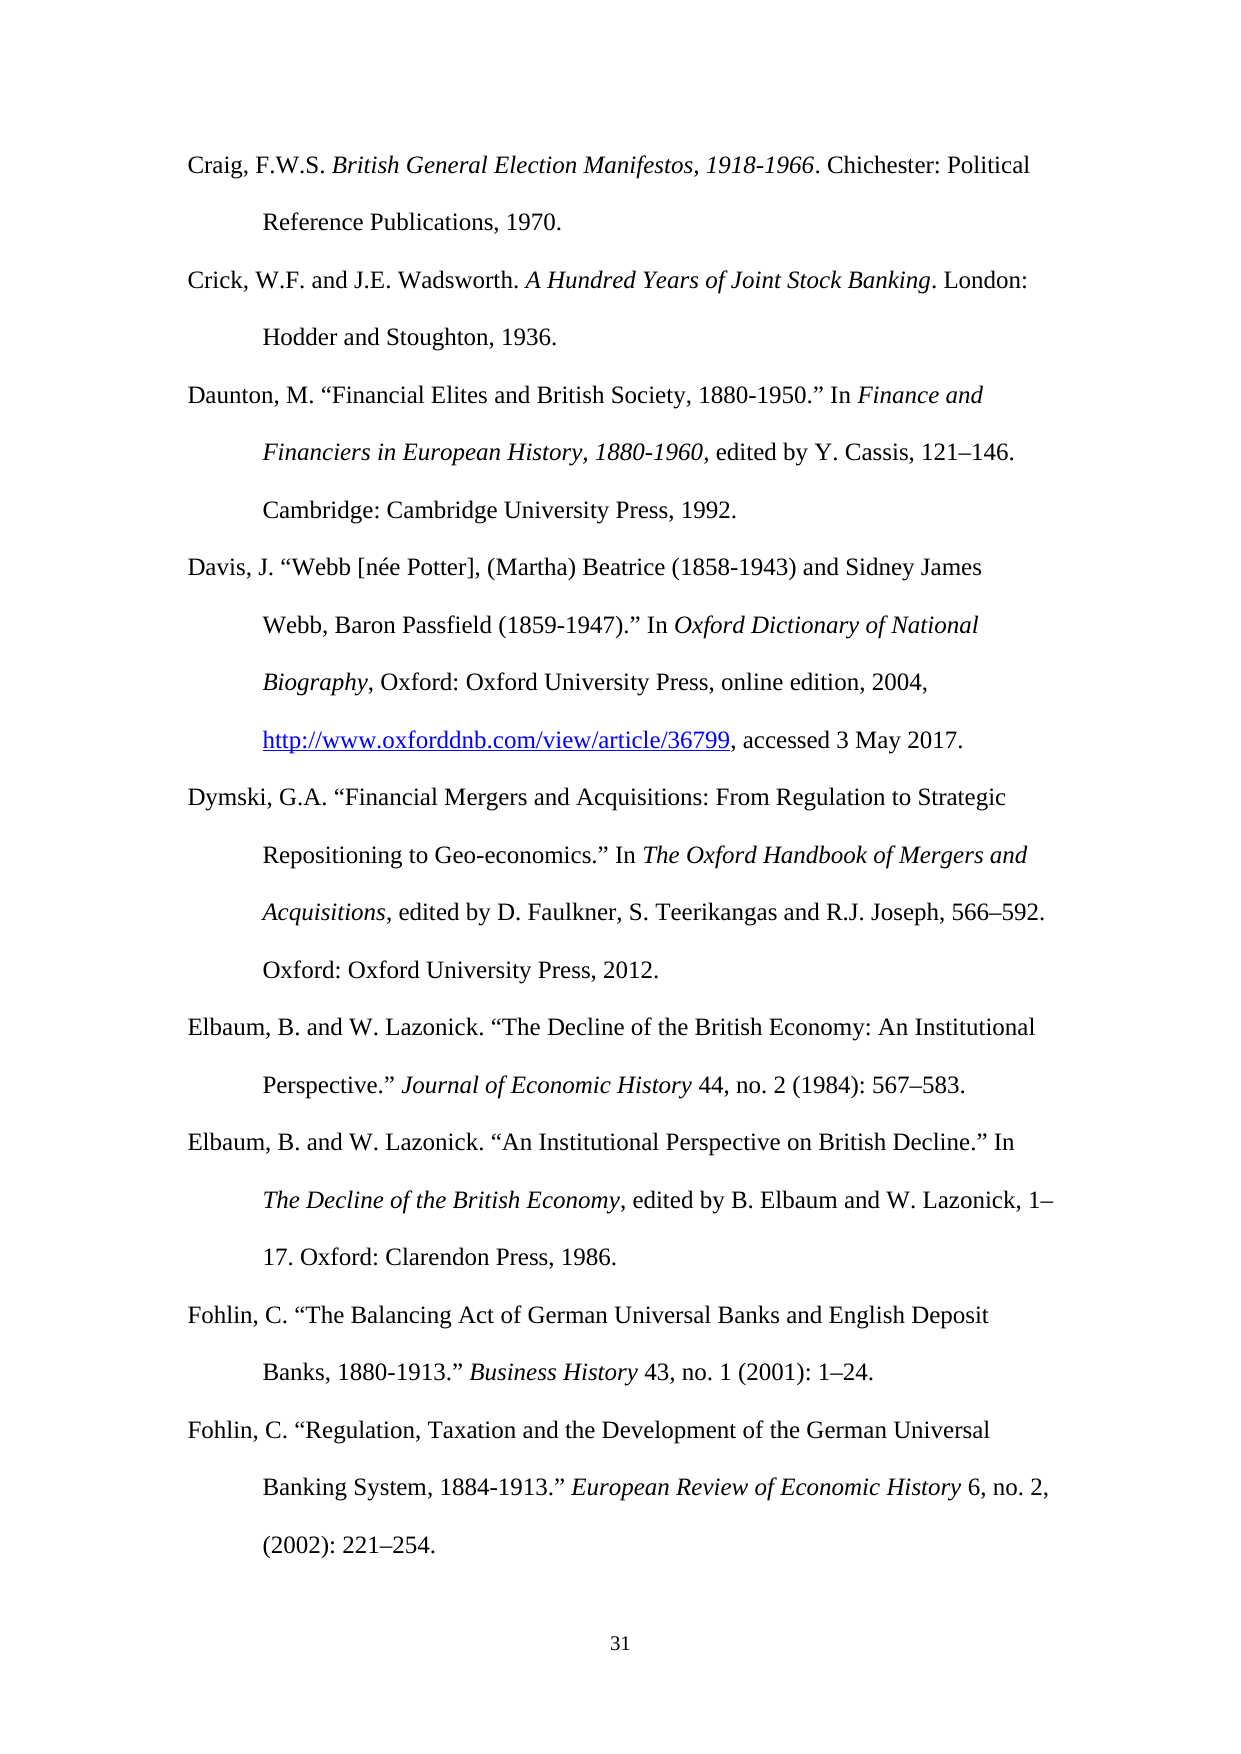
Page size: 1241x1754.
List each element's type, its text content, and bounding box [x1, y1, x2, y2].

text Daunton, M. “Financial Elites and British Society, 1880-1950.” In Finance and Financiers in European History, 1880-1960, edited by Y. Cassis, 121–146. Cambridge: Cambridge University Press, 1992. [187, 380, 1053, 524]
text Elbaum, B. and W. Lazonick. “The Decline of the British Economy: An Institutional Perspective.” Journal of Economic History 44, no. 2 (1984): 567–583. [187, 1012, 1053, 1099]
text Crick, W.F. and J.E. Wadsworth. A Hundred Years of Joint Stock Banking. London: Hodder and Stoughton, 1936. [187, 265, 1053, 351]
text Fohlin, C. “The Balancing Act of German Universal Banks and English Deposit Banks, 1880-1913.” Business History 43, no. 1 (2001): 1–24. [187, 1300, 1053, 1386]
text Davis, J. “Webb [née Potter], (Martha) Beatrice (1858-1943) and Sidney James Webb, Baron Passfield (1859-1947).” In Oxford Dictionary of National Biography, Oxford: Oxford University Press, online edition, 2004, http://www.oxforddnb.com/view/article/36799, accessed 3 May 2017. [187, 552, 1053, 754]
text Craig, F.W.S. British General Election Manifestos, 1918-1966. Chichester: Political Reference Publications, 1970. [187, 150, 1053, 236]
text Dymski, G.A. “Financial Mergers and Acquisitions: From Regulation to Strategic Repositioning to Geo-economics.” In The Oxford Handbook of Mergers and Acquisitions, edited by D. Faulkner, S. Teerikangas and R.J. Joseph, 566–592. Oxford: Oxford University Press, 2012. [187, 782, 1053, 984]
text Fohlin, C. “Regulation, Taxation and the Development of the German Universal Banking System, 1884-1913.” European Review of Economic History 6, no. 2, (2002): 221–254. [187, 1415, 1053, 1559]
text Elbaum, B. and W. Lazonick. “An Institutional Perspective on British Decline.” In The Decline of the British Economy, edited by B. Elbaum and W. Lazonick, 1–17. Oxford: Clarendon Press, 1986. [187, 1127, 1053, 1271]
